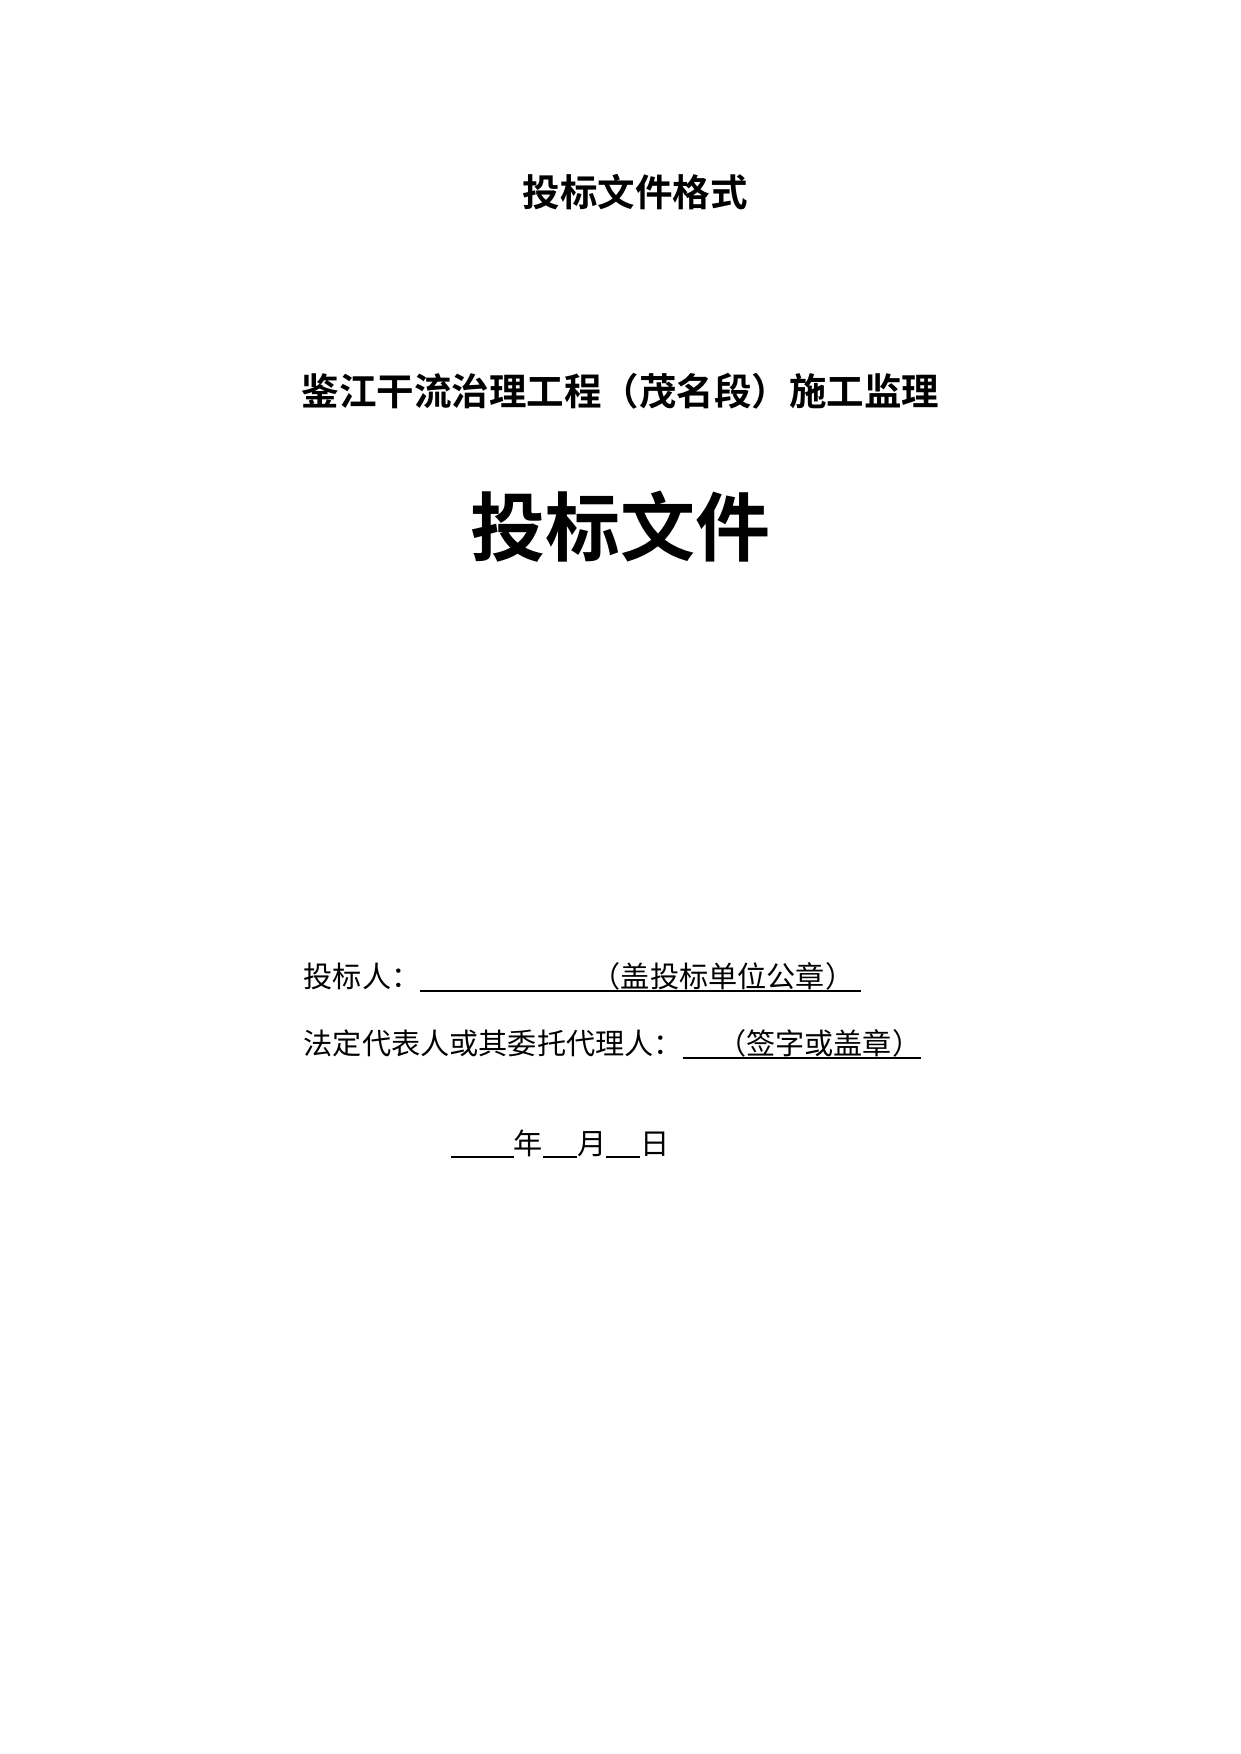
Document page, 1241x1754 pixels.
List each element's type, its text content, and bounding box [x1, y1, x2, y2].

text 年 月 日 [112, 1120, 1128, 1162]
subtitle 投标文件格式 [112, 162, 1128, 217]
text 法定代表人或其委托代理人： （签字或盖章） [303, 1021, 1128, 1063]
text 鉴江干流治理工程（茂名段）施工监理 [112, 362, 1128, 416]
text 投标人： （盖投标单位公章） [303, 954, 1128, 996]
text 投标文件 [112, 468, 1128, 577]
